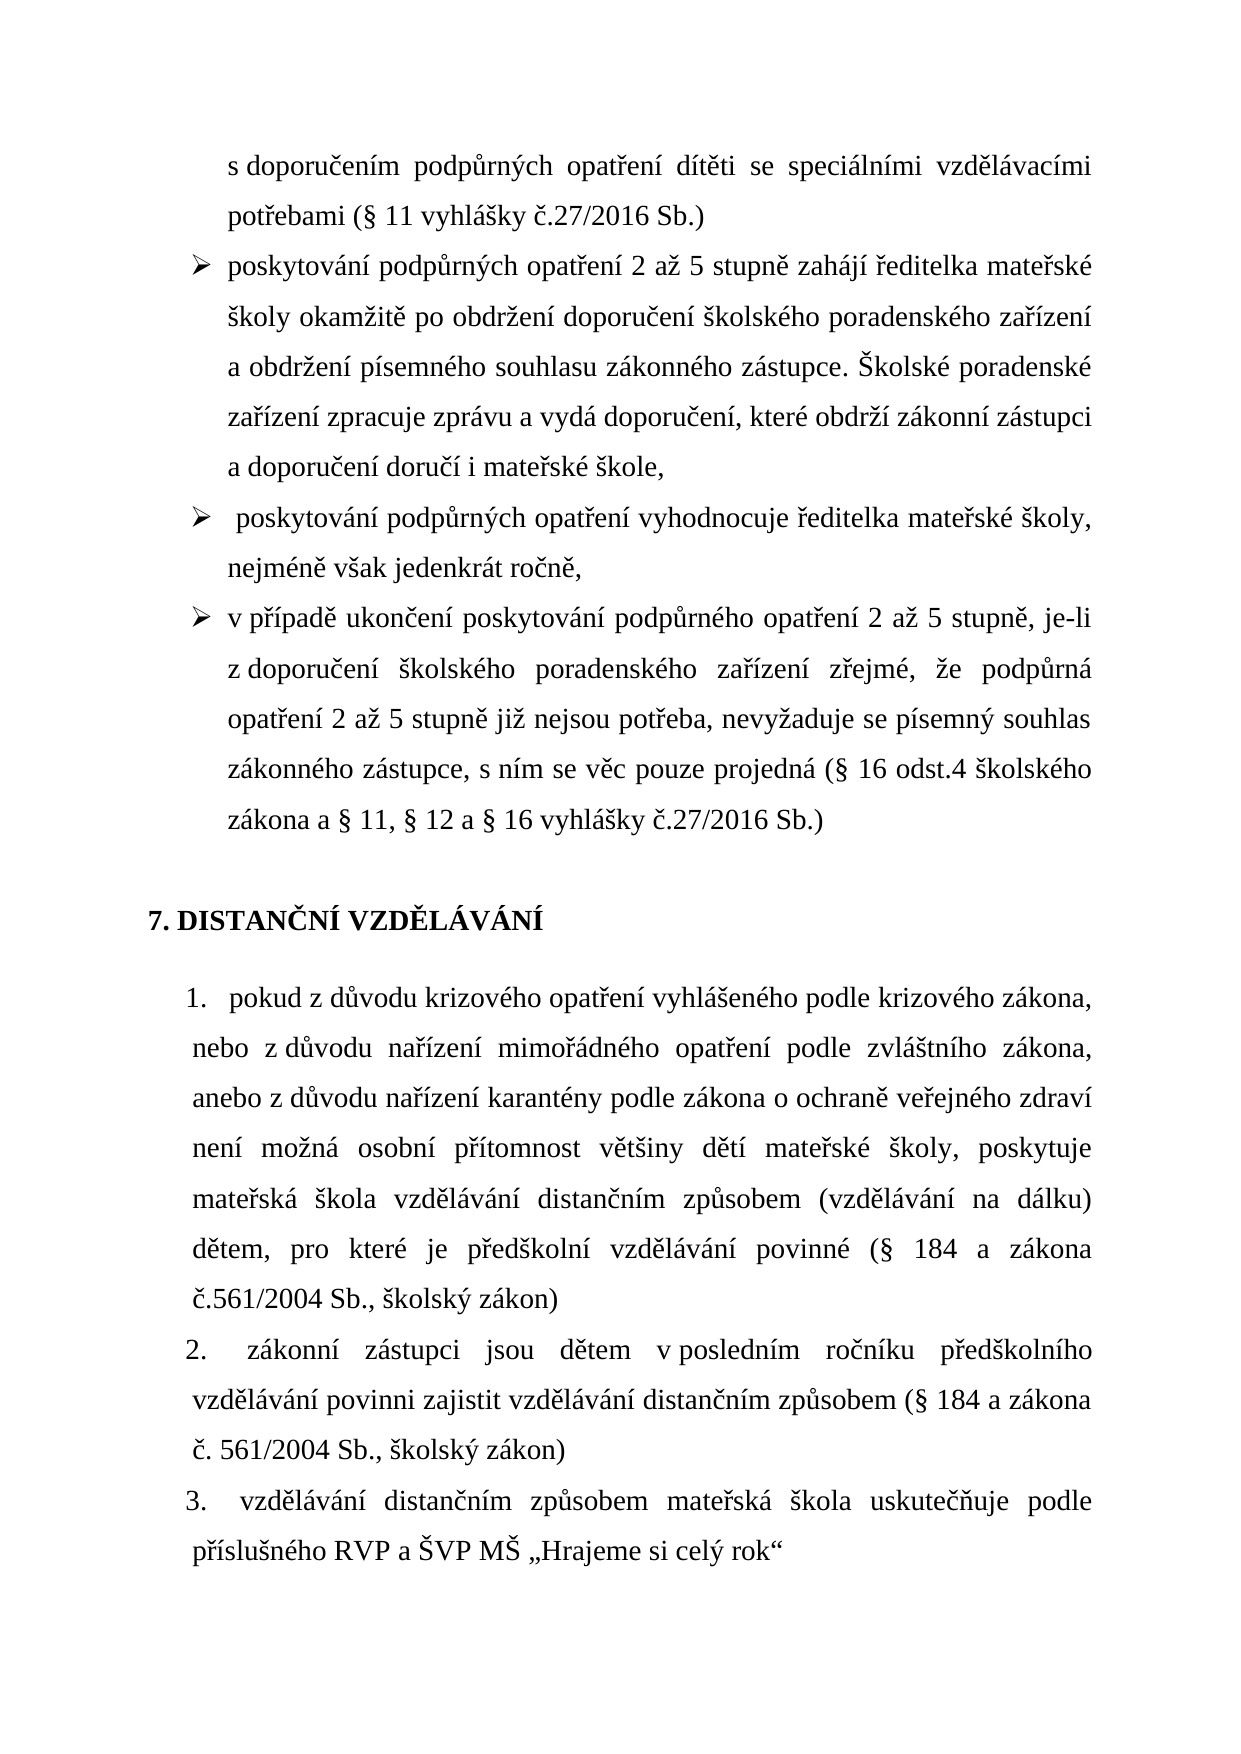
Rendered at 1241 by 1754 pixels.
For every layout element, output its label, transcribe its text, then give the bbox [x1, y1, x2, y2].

list v případě ukončení poskytování podpůrného opatření 2 až 5 stupně, je-li z doporučení školského poradenského zařízení zřejmé, že podpůrná opatření 2 až 5 stupně již nejsou potřeba, nevyžaduje se písemný souhlas zákonného zástupce, s ním se věc pouze projedná (§ 16 odst.4 školského zákona a § 11, § 12 a § 16 vyhlášky č.27/2016 Sb.) [190, 601, 1093, 836]
list poskytování podpůrných opatření 2 až 5 stupně zahájí ředitelka mateřské školy okamžitě po obdržení doporučení školského poradenského zařízení a obdržení písemného souhlasu zákonného zástupce. Školské poradenské zařízení zpracuje zprávu a vydá doporučení, které obdrží zákonní zástupci a doporučení doručí i mateřské škole, [190, 248, 1093, 483]
text 7. DISTANČNÍ VZDĚLÁVÁNÍ [148, 903, 1093, 936]
list poskytování podpůrných opatření vyhodnocuje ředitelka mateřské školy, nejméně však jedenkrát ročně, [190, 500, 1093, 584]
list pokud z důvodu krizového opatření vyhlášeného podle krizového zákona, nebo z důvodu nařízení mimořádného opatření podle zvláštního zákona, anebo z důvodu nařízení karantény podle zákona o ochraně veřejného zdraví není možná osobní přítomnost většiny dětí mateřské školy, poskytuje mateřská škola vzdělávání distančním způsobem (vzdělávání na dálku) dětem, pro které je předškolní vzdělávání povinné (§ 184 a zákona č.561/2004 Sb., školský zákon) [185, 980, 1093, 1315]
list zákonní zástupci jsou dětem v posledním ročníku předškolního vzdělávání povinni zajistit vzdělávání distančním způsobem (§ 184 a zákona č. 561/2004 Sb., školský zákon) [185, 1332, 1093, 1466]
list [190, 148, 1093, 231]
list vzdělávání distančním způsobem mateřská škola uskutečňuje podle příslušného RVP a ŠVP MŠ „Hrajeme si celý rok“ [185, 1483, 1093, 1567]
